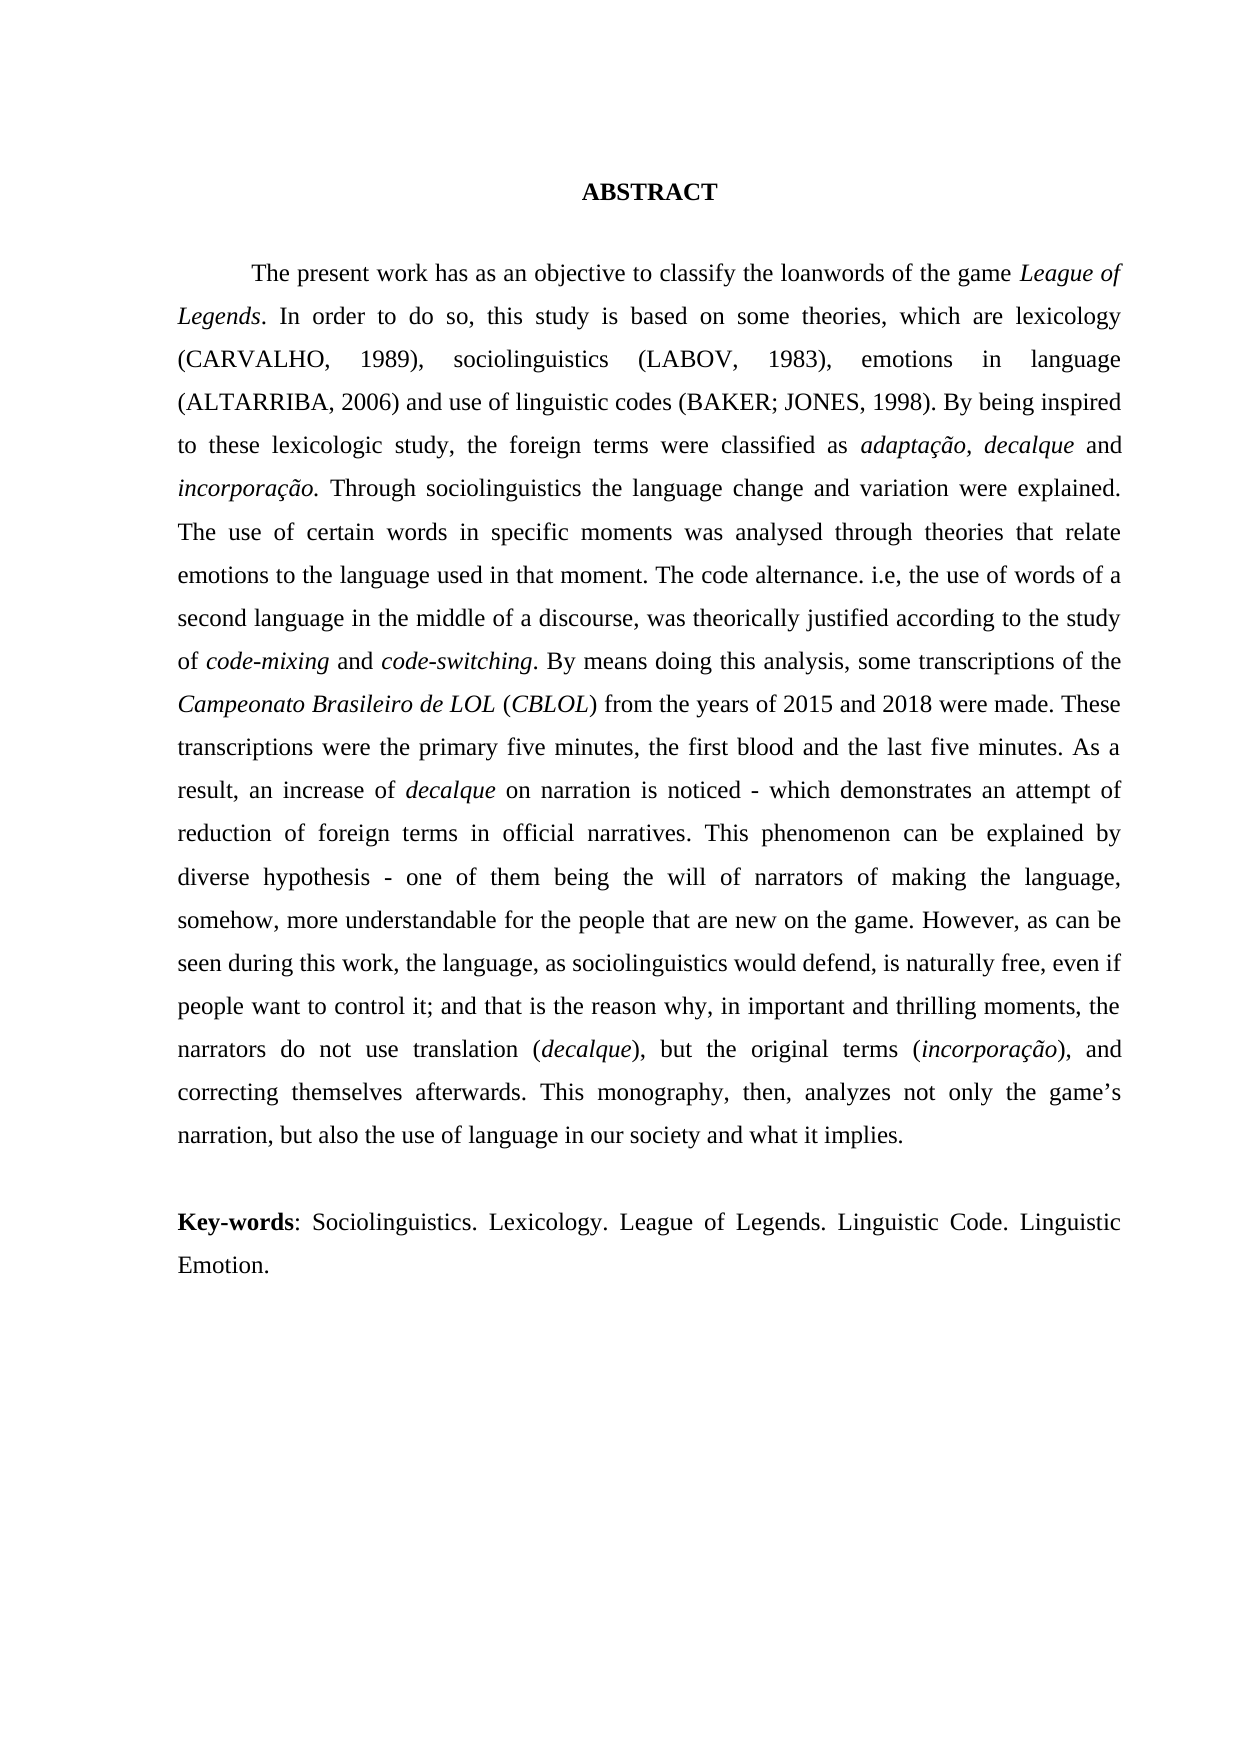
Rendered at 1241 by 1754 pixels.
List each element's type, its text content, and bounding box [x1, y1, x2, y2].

text ABSTRACT [177, 177, 1122, 206]
text The present work has as an objective to classify the loanwords of the game League of Legends. In order to do so, this study is based on some theories, which are lexicology (CARVALHO, 1989), sociolinguistics (LABOV, 1983), emotions in language (ALTARRIBA, 2006) and use of linguistic codes (BAKER; JONES, 1998). By being inspired to these lexicologic study, the foreign terms were classified as adaptação, decalque and incorporação. Through sociolinguistics the language change and variation were explained. The use of certain words in specific moments was analysed through theories that relate emotions to the language used in that moment. The code alternance. i.e, the use of words of a second language in the middle of a discourse, was theorically justified according to the study of code-mixing and code-switching. By means doing this analysis, some transcriptions of the Campeonato Brasileiro de LOL (CBLOL) from the years of 2015 and 2018 were made. These transcriptions were the primary five minutes, the first blood and the last five minutes. As a result, an increase of decalque on narration is noticed - which demonstrates an attempt of reduction of foreign terms in official narratives. This phenomenon can be explained by diverse hypothesis - one of them being the will of narrators of making the language, somehow, more understandable for the people that are new on the game. However, as can be seen during this work, the language, as sociolinguistics would defend, is naturally free, even if people want to control it; and that is the reason why, in important and thrilling moments, the narrators do not use translation (decalque), but the original terms (incorporação), and correcting themselves afterwards. This monography, then, analyzes not only the game’s narration, but also the use of language in our society and what it implies. [177, 258, 1122, 1149]
text Key-words: Sociolinguistics. Lexicology. League of Legends. Linguistic Code. Linguistic Emotion. [177, 1207, 1122, 1278]
